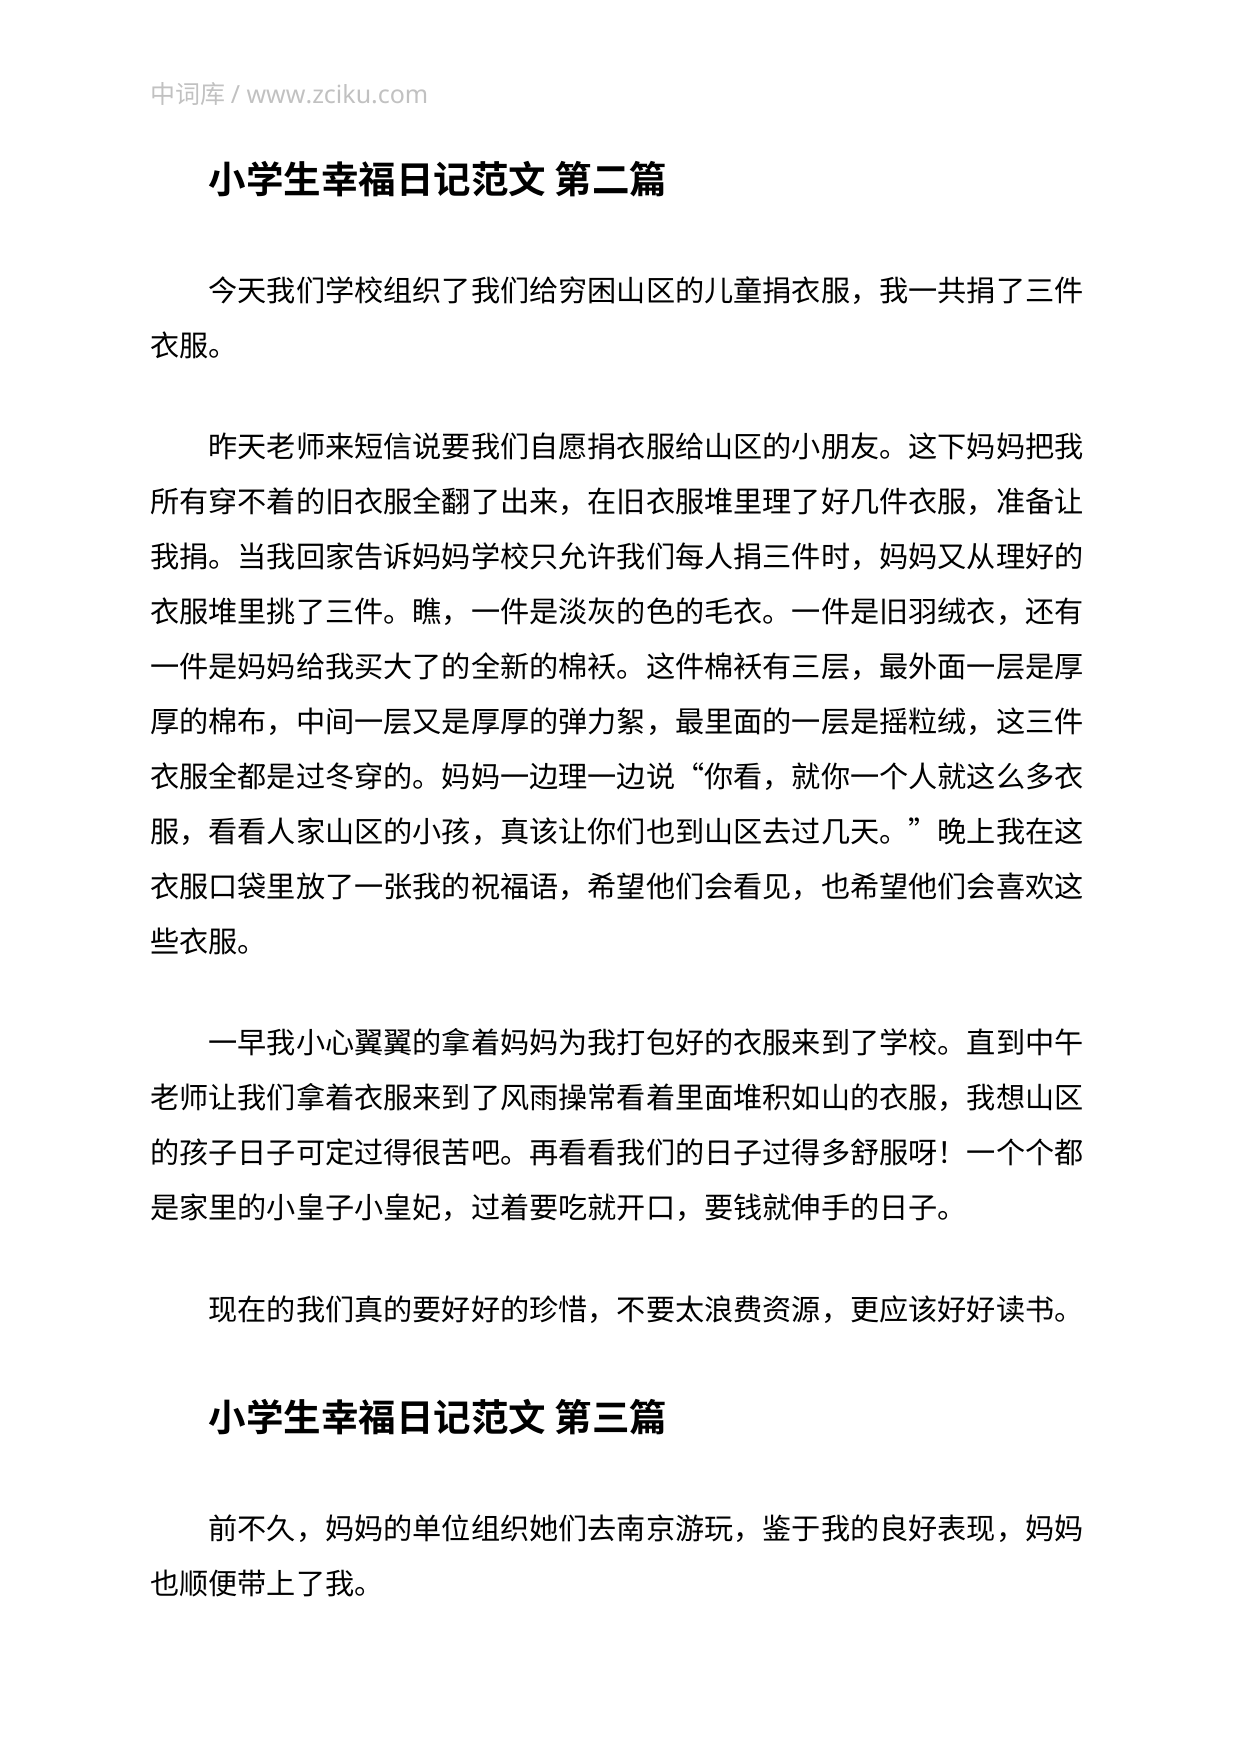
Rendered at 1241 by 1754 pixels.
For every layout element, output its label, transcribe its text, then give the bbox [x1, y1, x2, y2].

text 现在的我们真的要好好的珍惜，不要太浪费资源，更应该好好读书。 [150, 1286, 1090, 1329]
text 今天我们学校组织了我们给穷困山区的儿童捐衣服，我一共捐了三件衣服。 [150, 267, 1090, 364]
text 前不久，妈妈的单位组织她们去南京游玩，鉴于我的良好表现，妈妈也顺便带上了我。 [150, 1506, 1090, 1603]
text 小学生幸福日记范文 第二篇 [150, 150, 1090, 204]
text 小学生幸福日记范文 第三篇 [150, 1388, 1090, 1442]
text 一早我小心翼翼的拿着妈妈为我打包好的衣服来到了学校。直到中午老师让我们拿着衣服来到了风雨操常看着里面堆积如山的衣服，我想山区的孩子日子可定过得很苦吧。再看看我们的日子过得多舒服呀！一个个都是家里的小皇子小皇妃，过着要吃就开口，要钱就伸手的日子。 [150, 1020, 1090, 1227]
text 昨天老师来短信说要我们自愿捐衣服给山区的小朋友。这下妈妈把我所有穿不着的旧衣服全翻了出来，在旧衣服堆里理了好几件衣服，准备让我捐。当我回家告诉妈妈学校只允许我们每人捐三件时，妈妈又从理好的衣服堆里挑了三件。瞧，一件是淡灰的色的毛衣。一件是旧羽绒衣，还有一件是妈妈给我买大了的全新的棉袄。这件棉袄有三层，最外面一层是厚厚的棉布，中间一层又是厚厚的弹力絮，最里面的一层是摇粒绒，这三件衣服全都是过冬穿的。妈妈一边理一边说“你看，就你一个人就这么多衣服，看看人家山区的小孩，真该让你们也到山区去过几天。”晚上我在这衣服口袋里放了一张我的祝福语，希望他们会看见，也希望他们会喜欢这些衣服。 [150, 424, 1090, 960]
